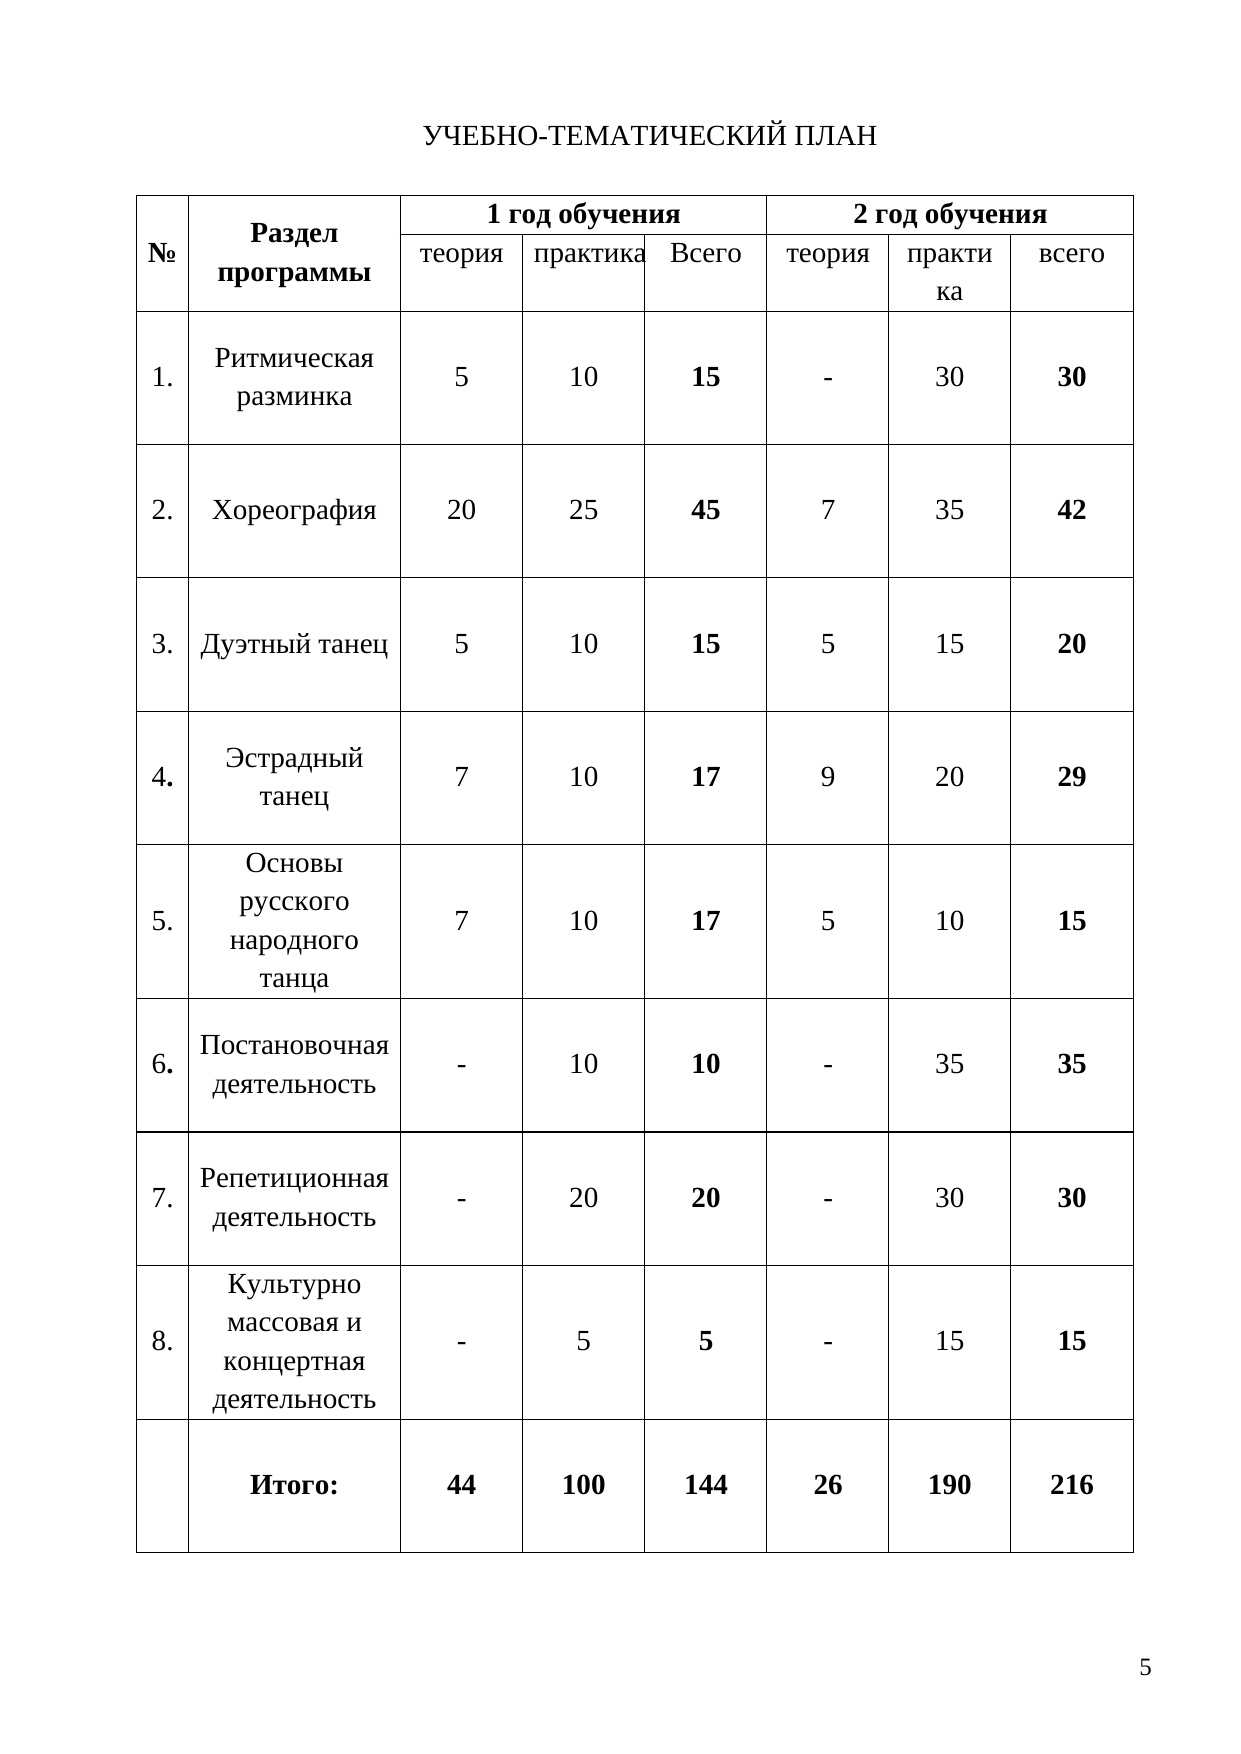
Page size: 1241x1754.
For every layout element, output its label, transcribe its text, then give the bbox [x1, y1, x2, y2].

table_cell Итого: [189, 1420, 400, 1552]
table_cell 5 [767, 845, 888, 998]
table_cell Репетиционная деятельность [189, 1133, 400, 1265]
table_cell 15 [1011, 845, 1133, 998]
table_cell 10 [889, 845, 1010, 998]
table_cell - [401, 1133, 522, 1265]
table_cell 5 [645, 1266, 766, 1419]
table_cell 4. [137, 712, 188, 844]
table_cell 35 [889, 445, 1010, 577]
table_cell 7. [137, 1133, 188, 1265]
table_cell 10 [523, 578, 644, 711]
table_cell 190 [889, 1420, 1010, 1552]
table_cell 5 [401, 312, 522, 444]
subtitle УЧЕБНО-ТЕМАТИЧЕСКИЙ ПЛАН [148, 118, 1152, 152]
table_cell 2. [137, 445, 188, 577]
table_cell 30 [889, 1133, 1010, 1265]
table_header № [137, 196, 188, 311]
table_cell Ритмическая разминка [189, 312, 400, 444]
table_cell 10 [523, 312, 644, 444]
table_cell 26 [767, 1420, 888, 1552]
table_cell 25 [523, 445, 644, 577]
table_cell Культурно массовая и концертная деятельность [189, 1266, 400, 1419]
table_cell 5 [767, 578, 888, 711]
table_cell 17 [645, 712, 766, 844]
table_cell 15 [1011, 1266, 1133, 1419]
table_cell 35 [889, 999, 1010, 1131]
table_cell 10 [523, 999, 644, 1131]
table_cell 7 [401, 845, 522, 998]
table_header 1 год обучения [401, 196, 766, 234]
table_cell 45 [645, 445, 766, 577]
table_cell 6. [137, 999, 188, 1131]
table_cell Постановочная деятельность [189, 999, 400, 1131]
table_cell 17 [645, 845, 766, 998]
table_cell 44 [401, 1420, 522, 1552]
table_cell 20 [523, 1133, 644, 1265]
table_cell 5. [137, 845, 188, 998]
table_cell 9 [767, 712, 888, 844]
table_cell 15 [889, 1266, 1010, 1419]
table_cell 1. [137, 312, 188, 444]
table_cell 30 [889, 312, 1010, 444]
table_cell Хореография [189, 445, 400, 577]
table_cell - [767, 1133, 888, 1265]
table_cell Основы русского народного танца [189, 845, 400, 998]
table_cell 216 [1011, 1420, 1133, 1552]
table_cell Дуэтный танец [189, 578, 400, 711]
table_cell - [401, 999, 522, 1131]
table_cell 20 [889, 712, 1010, 844]
table_cell 20 [401, 445, 522, 577]
table_cell 3. [137, 578, 188, 711]
table_cell 10 [523, 712, 644, 844]
table_cell 15 [645, 312, 766, 444]
table_cell 7 [767, 445, 888, 577]
table_cell - [767, 312, 888, 444]
table_cell Всего [645, 235, 766, 311]
table_cell практика [523, 235, 644, 311]
table_cell 20 [1011, 578, 1133, 711]
table_cell 20 [645, 1133, 766, 1265]
table_cell 15 [645, 578, 766, 711]
table_cell - [767, 1266, 888, 1419]
table_cell практика [889, 235, 1010, 311]
table_header 2 год обучения [767, 196, 1133, 234]
table_cell [137, 1420, 188, 1552]
table_cell 10 [645, 999, 766, 1131]
table_cell - [401, 1266, 522, 1419]
table_cell 5 [401, 578, 522, 711]
table_cell 10 [523, 845, 644, 998]
table_cell 15 [889, 578, 1010, 711]
table_cell теория [767, 235, 888, 311]
table_cell 35 [1011, 999, 1133, 1131]
table_cell 8. [137, 1266, 188, 1419]
table_cell 5 [523, 1266, 644, 1419]
table_cell 30 [1011, 1133, 1133, 1265]
table_cell - [767, 999, 888, 1131]
table_header Раздел программы [189, 196, 400, 311]
table_cell 7 [401, 712, 522, 844]
table_cell 29 [1011, 712, 1133, 844]
table_cell теория [401, 235, 522, 311]
table_cell 100 [523, 1420, 644, 1552]
table_cell 144 [645, 1420, 766, 1552]
table_cell всего [1011, 235, 1133, 311]
table_cell Эстрадный танец [189, 712, 400, 844]
table_cell 30 [1011, 312, 1133, 444]
table_cell 42 [1011, 445, 1133, 577]
